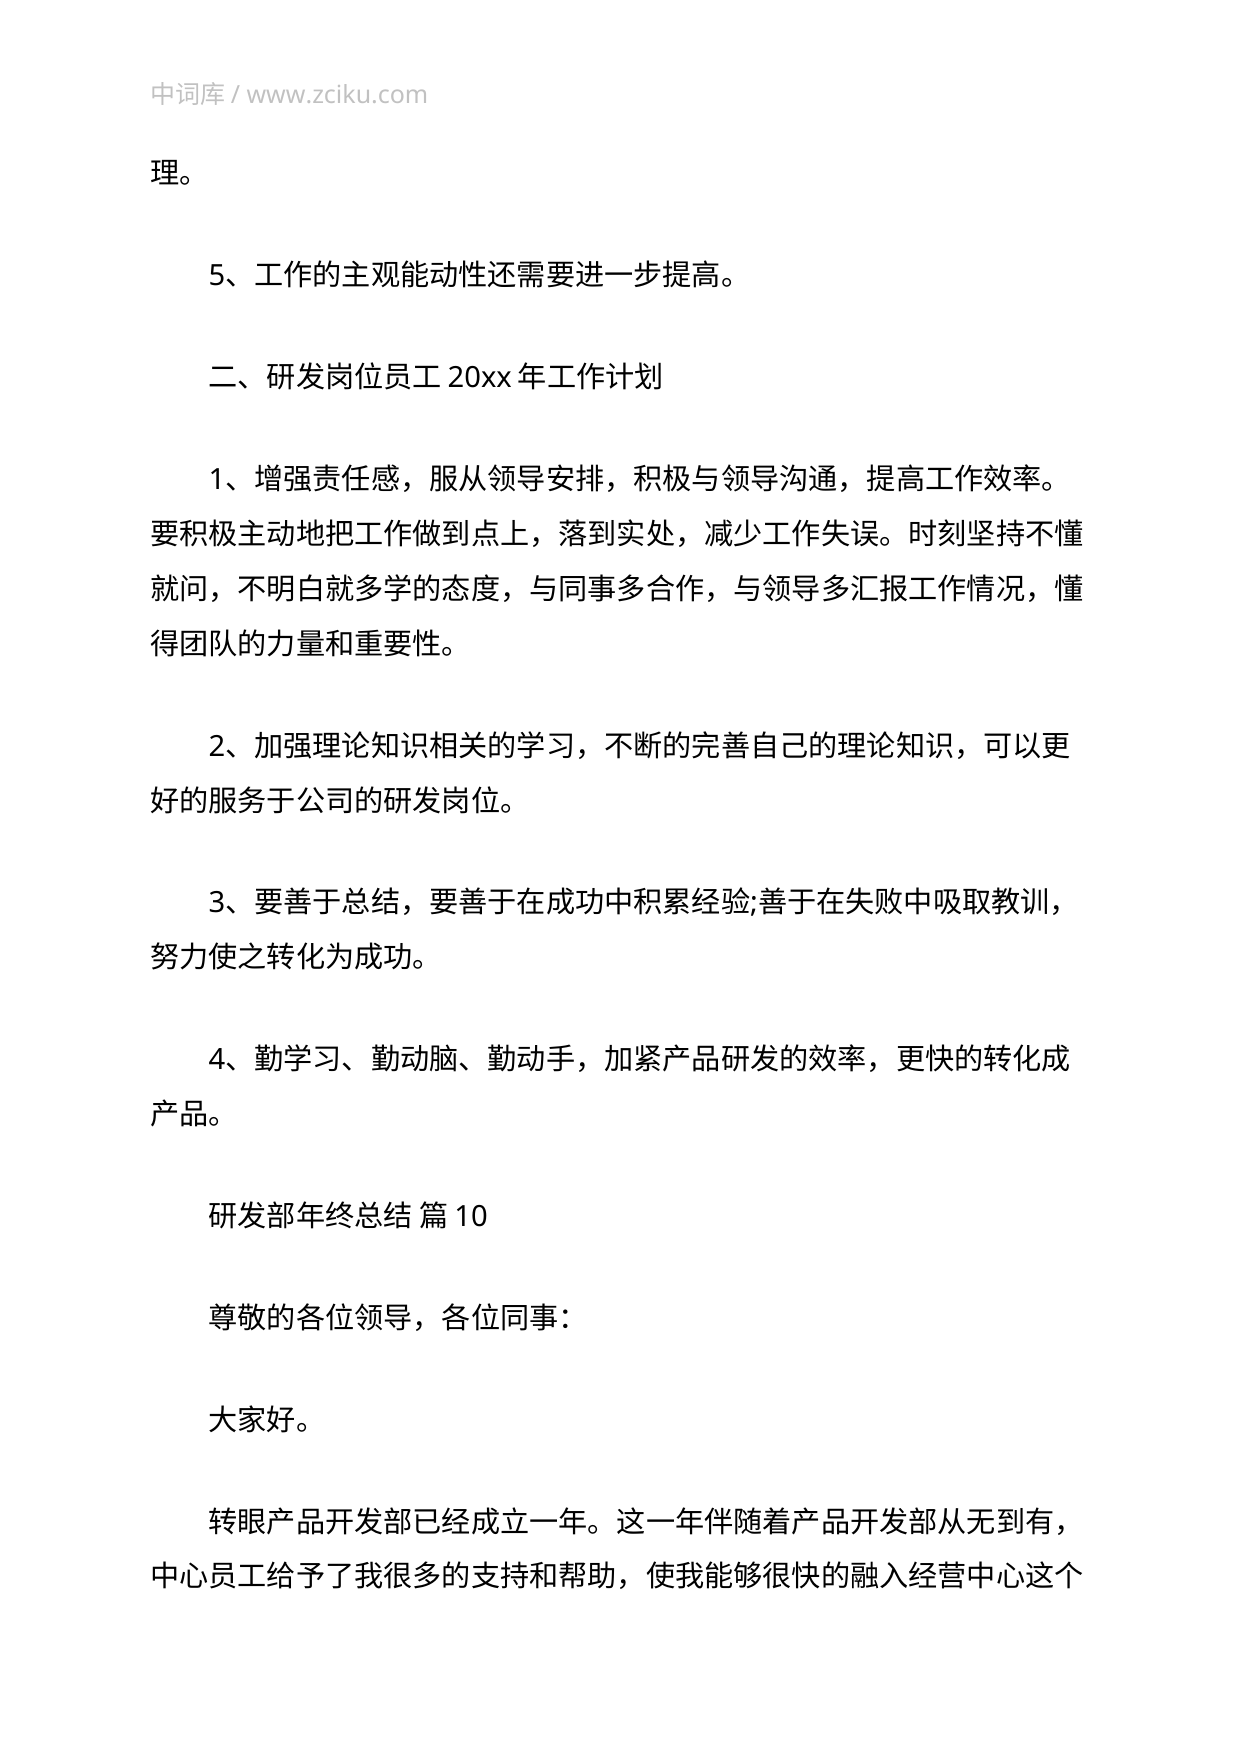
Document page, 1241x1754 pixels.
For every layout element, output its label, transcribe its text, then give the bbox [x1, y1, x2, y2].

text 尊敬的各位领导，各位同事： [150, 1294, 1090, 1337]
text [150, 150, 1090, 192]
text 3、要善于总结，要善于在成功中积累经验;善于在失败中吸取教训，努力使之转化为成功。 [150, 879, 1090, 976]
text 4、勤学习、勤动脑、勤动手，加紧产品研发的效率，更快的转化成产品。 [150, 1036, 1090, 1133]
text 研发部年终总结 篇10 [150, 1193, 1090, 1235]
text 1、增强责任感，服从领导安排，积极与领导沟通，提高工作效率。要积极主动地把工作做到点上，落到实处，减少工作失误。时刻坚持不懂就问，不明白就多学的态度，与同事多合作，与领导多汇报工作情况，懂得团队的力量和重要性。 [150, 456, 1090, 663]
text 二、研发岗位员工20xx年工作计划 [150, 354, 1090, 396]
text 大家好。 [150, 1396, 1090, 1439]
text 5、工作的主观能动性还需要进一步提高。 [150, 252, 1090, 294]
text 2、加强理论知识相关的学习，不断的完善自己的理论知识，可以更好的服务于公司的研发岗位。 [150, 722, 1090, 819]
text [150, 1498, 1090, 1595]
